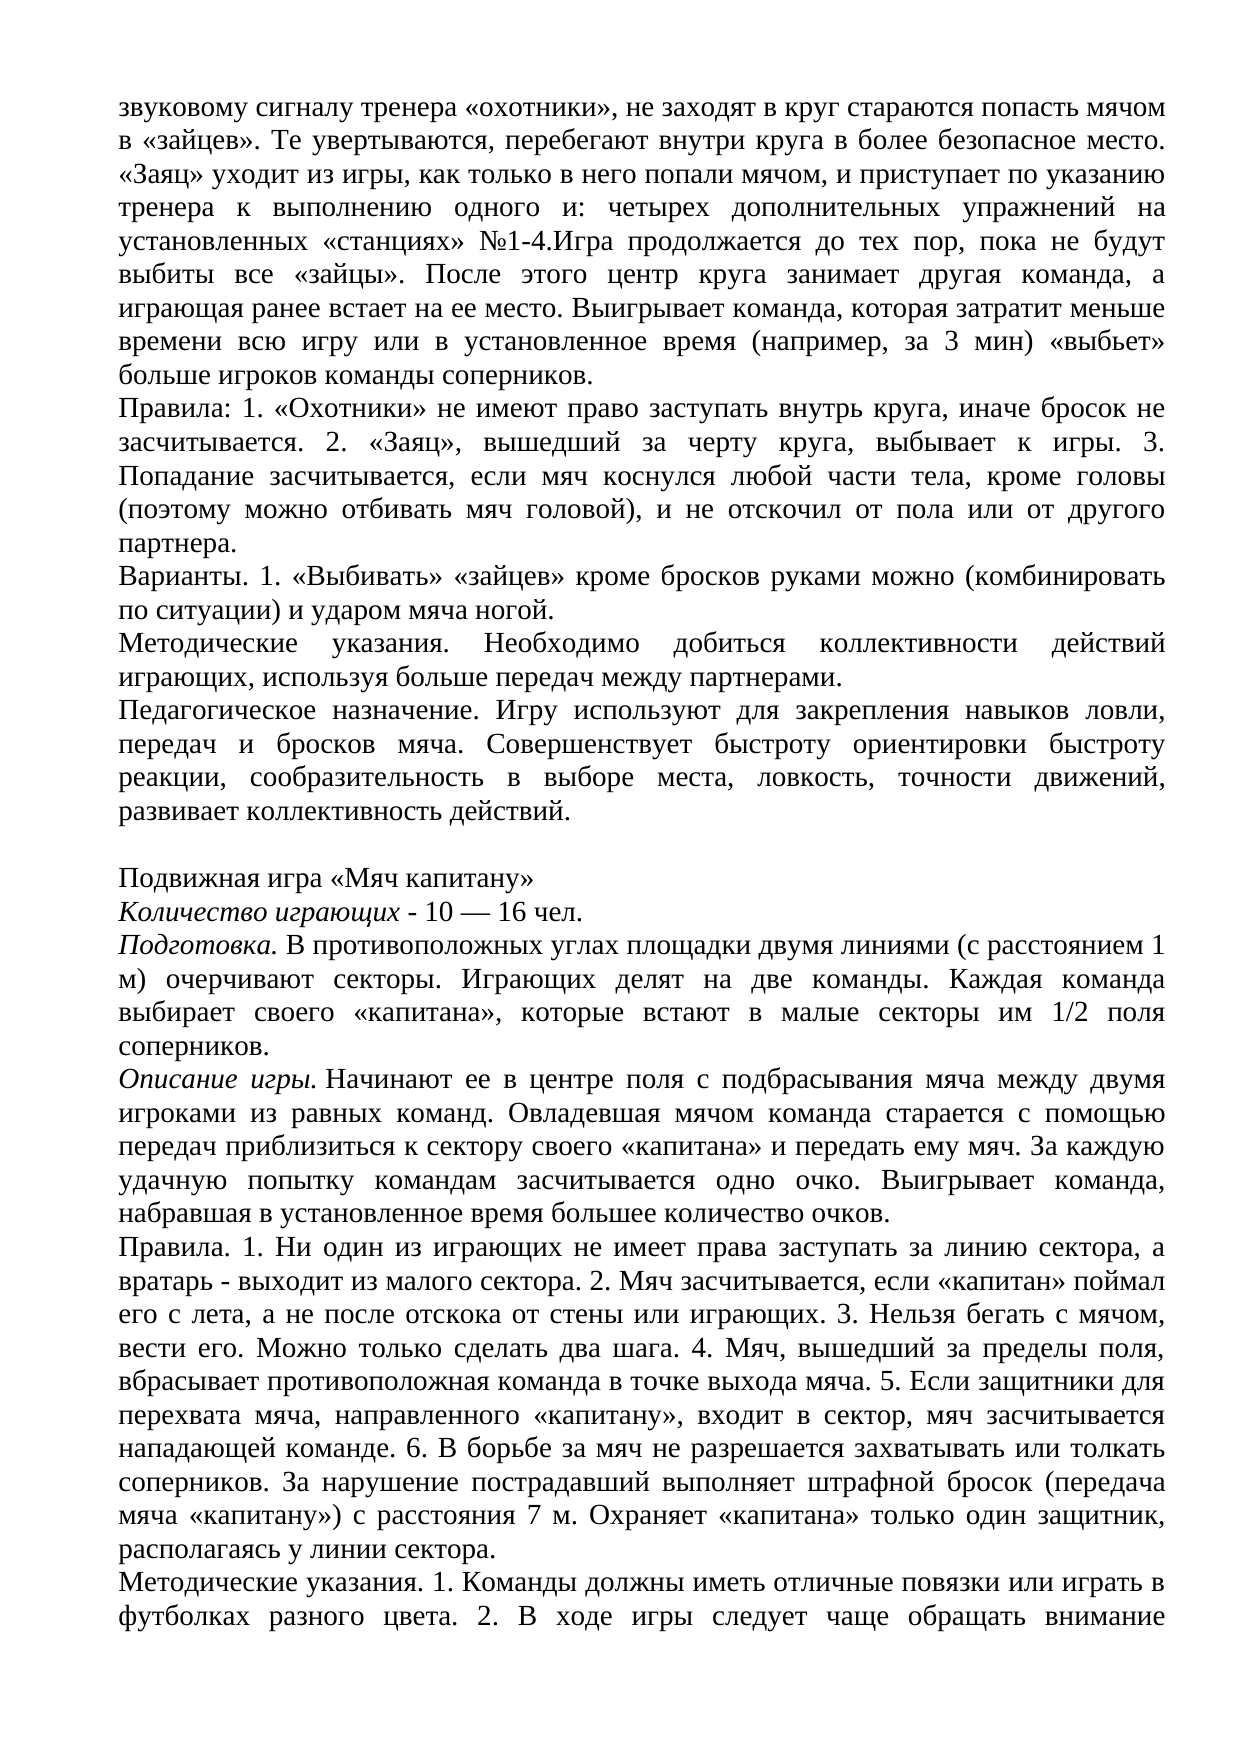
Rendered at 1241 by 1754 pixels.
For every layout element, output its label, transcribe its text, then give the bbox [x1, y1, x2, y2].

text Подготовка. В противоположных углах площадки двумя линиями (с расстоянием 1 м) очерчивают секторы. Играющих делят на две команды. Каждая команда выбирает своего «капитана», которые встают в малые секторы им 1/2 поля соперников. [118, 927, 1167, 1061]
text Описание игры. Начинают ее в центре поля с подбрасывания мяча между двумя игроками из равных команд. Овладевшая мячом команда старается с помощью передач приблизиться к сектору своего «капитана» и передать ему мяч. За каждую удачную попытку командам засчитывается одно очко. Выигрывает команда, набравшая в установленное время большее количество очков. [118, 1061, 1167, 1229]
text Педагогическое назначение. Игру используют для закрепления навыков ловли, передач и бросков мяча. Совершенствует быстроту ориентировки быстроту реакции, сообразительность в выборе места, ловкость, точности движений, развивает коллективность действий. [118, 692, 1167, 827]
text Правила. 1. Ни один из играющих не имеет права заступать за линию сектора, а вратарь - выходит из малого сектора. 2. Мяч засчитывается, если «капитан» поймал его с лета, а не после отскока от стены или играющих. 3. Нельзя бегать с мячом, вести его. Можно только сделать два шага. 4. Мяч, вышедший за пределы поля, вбрасывает противоположная команда в точке выхода мяча. 5. Если защитники для перехвата мяча, направленного «капитану», входит в сектор, мяч засчитывается нападающей команде. 6. В борьбе за мяч не разрешается захватывать или толкать соперников. За нарушение пострадавший выполняет штрафной бросок (передача мяча «капитану») с расстояния 7 м. Охраняет «капитана» только один защитник, располагаясь у линии сектора. [118, 1229, 1167, 1564]
text Правила: 1. «Охотники» не имеют право заступать внутрь круга, иначе бросок не засчитывается. 2. «Заяц», вышедший за черту круга, выбывает к игры. 3. Попадание засчитывается, если мяч коснулся любой части тела, кроме головы (поэтому можно отбивать мяч головой), и не отскочил от пола или oт другого партнера. [118, 391, 1167, 558]
text Варианты. 1. «Выбивать» «зайцев» кроме бросков руками можно (комбинировать по ситуации) и ударом мяча ногой. [118, 558, 1167, 625]
text Методические указания. Необходимо добиться коллективности действий играющих, используя больше передач между партнерами. [118, 625, 1167, 692]
text Подвижная игра «Мяч капитану» [118, 860, 1167, 894]
text Количество играющих - 10 — 16 чел. [118, 894, 1167, 927]
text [118, 89, 1167, 391]
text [118, 1564, 1167, 1632]
